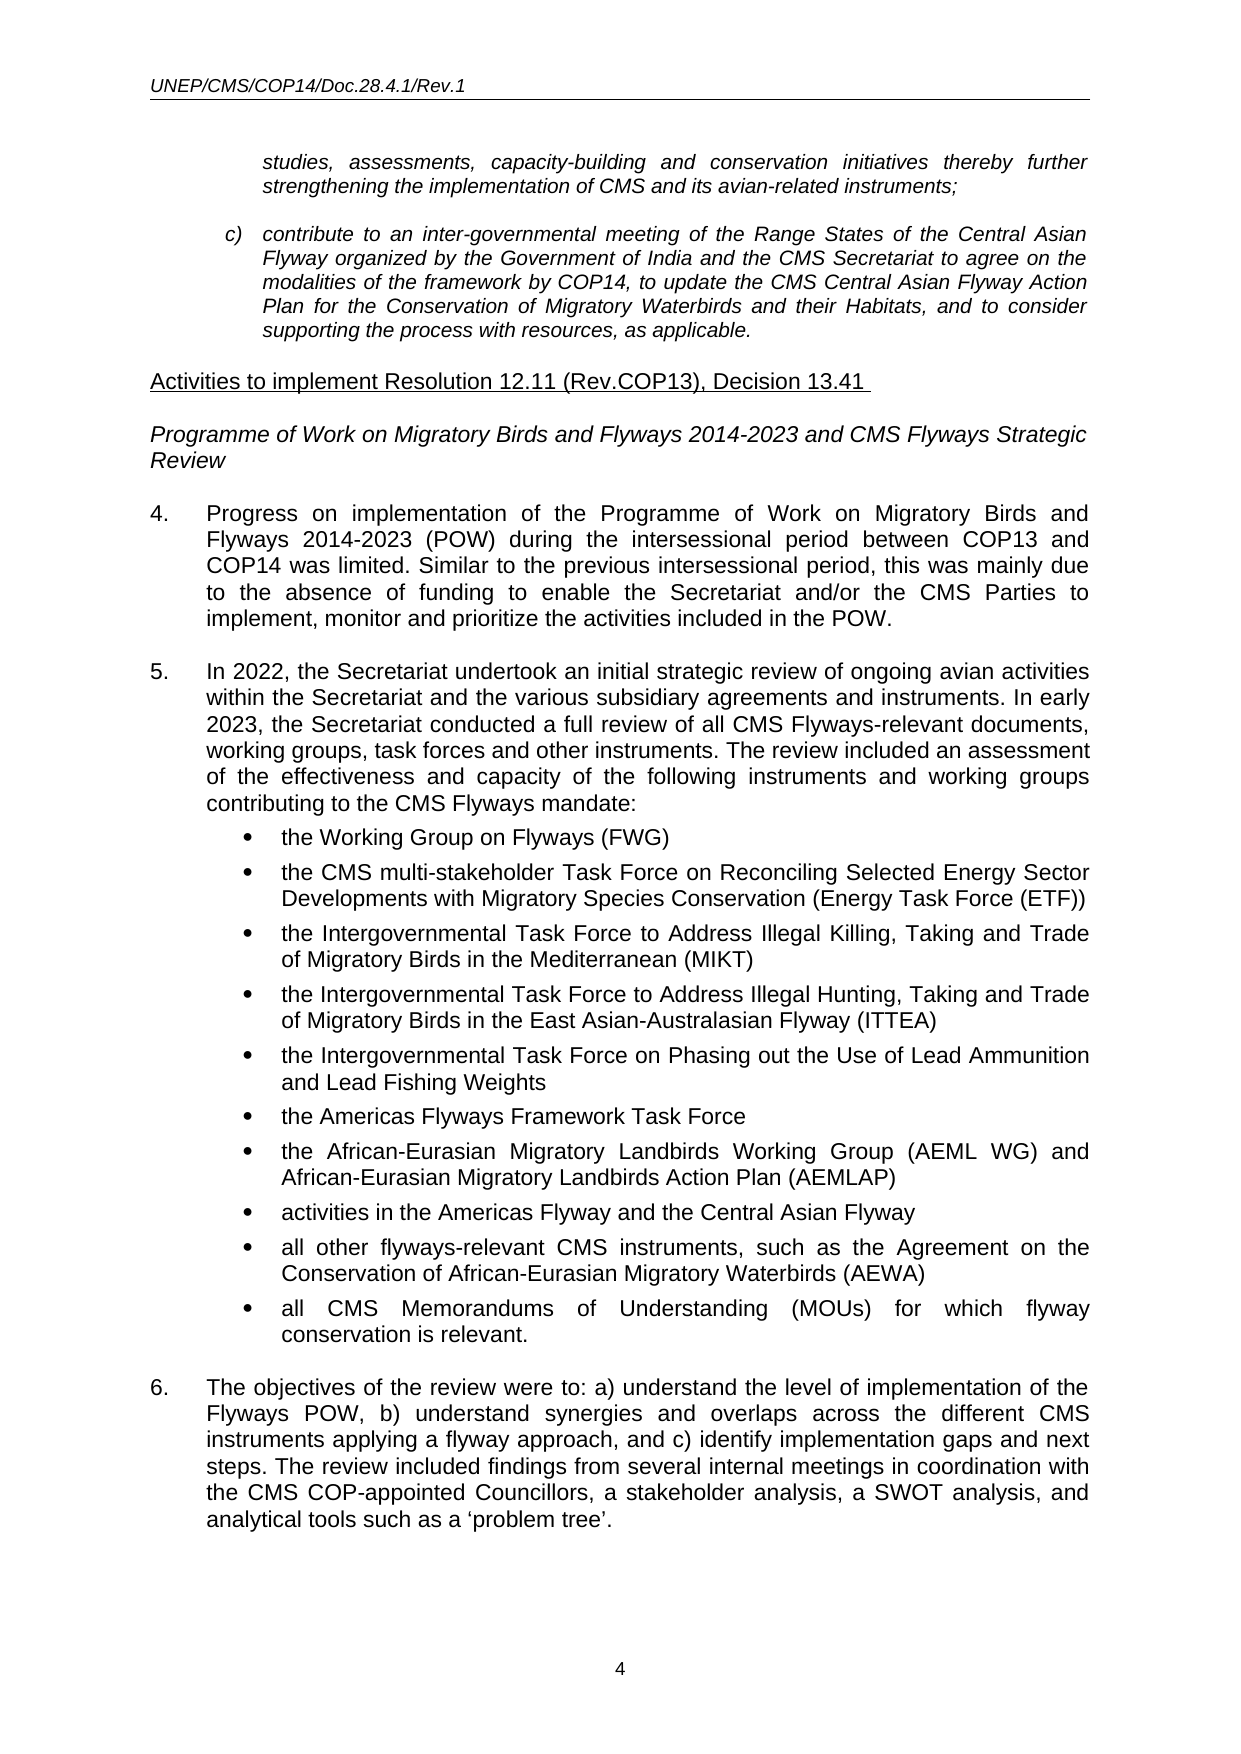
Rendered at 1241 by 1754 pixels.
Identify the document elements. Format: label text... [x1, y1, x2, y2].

text Activities to implement Resolution 12.11 (Rev.COP13), Decision 13.41 [150, 368, 1090, 394]
list the CMS multi-stakeholder Task Force on Reconciling Selected Energy Sector Developments with Migratory Species Conservation (Energy Task Force (ETF)) [244, 859, 1090, 912]
list the African-Eurasian Migratory Landbirds Working Group (AEML WG) and African-Eurasian Migratory Landbirds Action Plan (AEMLAP) [244, 1138, 1090, 1191]
list the Americas Flyways Framework Task Force [244, 1103, 1090, 1129]
list The objectives of the review were to: a) understand the level of implementation of the Flyways POW, b) understand synergies and overlaps across the different CMS instruments applying a flyway approach, and c) identify implementation gaps and next steps. The review included findings from several internal meetings in coordination with the CMS COP-appointed Councillors, a stakeholder analysis, a SWOT analysis, and analytical tools such as a ‘problem tree’. [150, 1374, 1090, 1532]
list the Working Group on Flyways (FWG) [244, 824, 1090, 851]
list all other flyways-relevant CMS instruments, such as the Agreement on the Conservation of African-Eurasian Migratory Waterbirds (AEWA) [244, 1234, 1090, 1286]
list In 2022, the Secretariat undertook an initial strategic review of ongoing avian activities within the Secretariat and the various subsidiary agreements and instruments. In early 2023, the Secretariat conducted a full review of all CMS Flyways-relevant documents, working groups, task forces and other instruments. The review included an assessment of the effectiveness and capacity of the following instruments and working groups contributing to the CMS Flyways mandate: [150, 658, 1090, 816]
list activities in the Americas Flyway and the Central Asian Flyway [244, 1199, 1090, 1225]
list the Intergovernmental Task Force to Address Illegal Hunting, Taking and Trade of Migratory Birds in the East Asian-Australasian Flyway (ITTEA) [244, 981, 1090, 1034]
list the Intergovernmental Task Force to Address Illegal Killing, Taking and Trade of Migratory Birds in the Mediterranean (MIKT) [244, 920, 1090, 973]
list contribute to an inter-governmental meeting of the Range States of the Central Asian Flyway organized by the Government of India and the CMS Secretariat to agree on the modalities of the framework by COP14, to update the CMS Central Asian Flyway Action Plan for the Conservation of Migratory Waterbirds and their Habitats, and to consider supporting the process with resources, as applicable. [225, 222, 1090, 342]
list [225, 150, 1090, 198]
list Progress on implementation of the Programme of Work on Migratory Birds and Flyways 2014-2023 (POW) during the intersessional period between COP13 and COP14 was limited. Similar to the previous intersessional period, this was mainly due to the absence of funding to enable the Secretariat and/or the CMS Parties to implement, monitor and prioritize the activities included in the POW. [150, 500, 1090, 632]
text Programme of Work on Migratory Birds and Flyways 2014-2023 and CMS Flyways Strategic Review [150, 421, 1090, 473]
list all CMS Memorandums of Understanding (MOUs) for which flyway conservation is relevant. [244, 1295, 1090, 1347]
list the Intergovernmental Task Force on Phasing out the Use of Lead Ammunition and Lead Fishing Weights [244, 1042, 1090, 1095]
